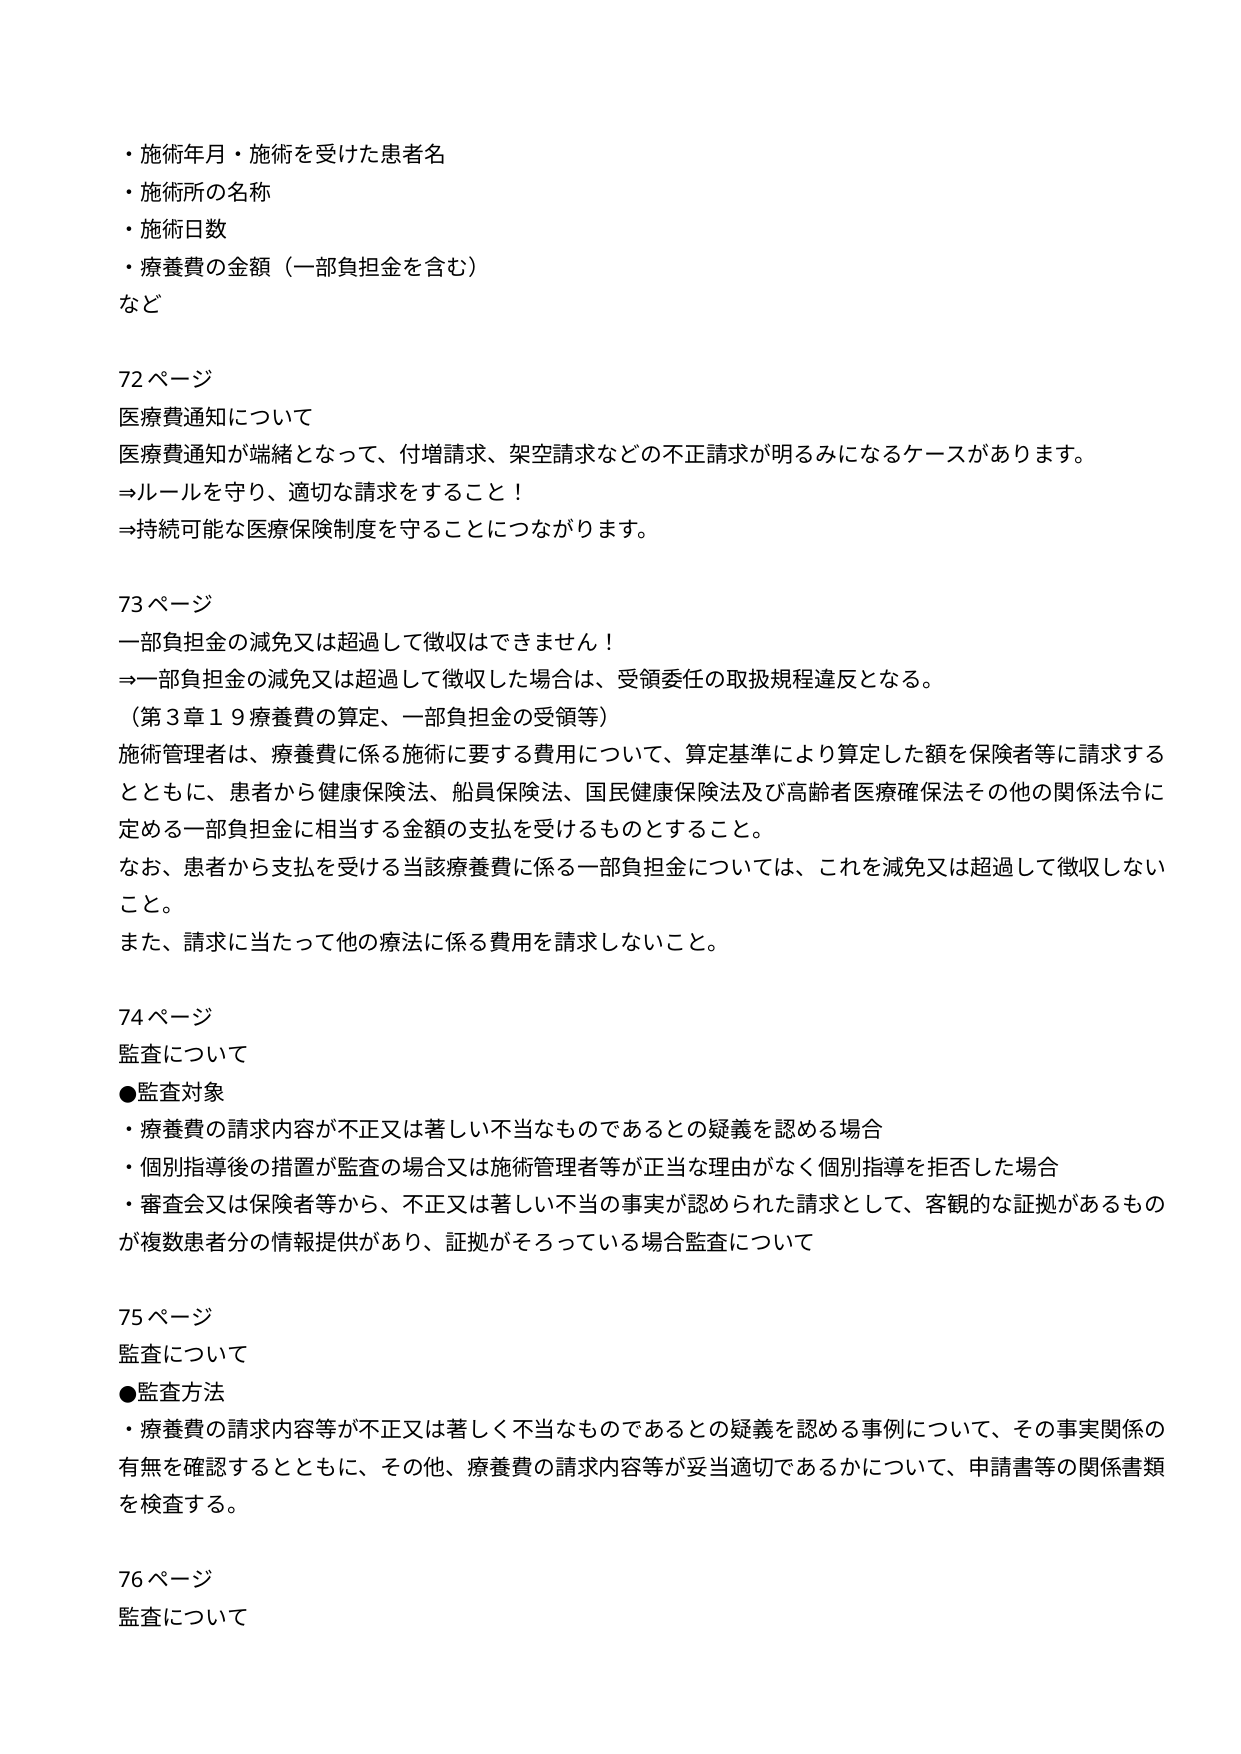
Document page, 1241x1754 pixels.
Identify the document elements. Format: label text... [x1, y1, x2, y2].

text ⇒持続可能な医療保険制度を守ることにつながります。 [118, 509, 1167, 547]
text ・審査会又は保険者等から、不正又は著しい不当の事実が認められた請求として、客観的な証拠があるものが複数患者分の情報提供があり、証拠がそろっている場合監査について [118, 1184, 1167, 1259]
text ・個別指導後の措置が監査の場合又は施術管理者等が正当な理由がなく個別指導を拒否した場合 [118, 1147, 1167, 1184]
text ・施術所の名称 [118, 172, 1167, 209]
text 医療費通知について [118, 397, 1167, 434]
text ・施術日数 [118, 209, 1167, 247]
text ・療養費の金額（一部負担金を含む） [118, 247, 1167, 284]
text 72ページ [118, 359, 1167, 397]
text など [118, 284, 1167, 322]
text ●監査方法 [118, 1372, 1167, 1409]
text なお、患者から支払を受ける当該療養費に係る一部負担金については、これを減免又は超過して徴収しないこと。 [118, 847, 1167, 922]
text ⇒一部負担金の減免又は超過して徴収した場合は、受領委任の取扱規程違反となる。 [118, 659, 1167, 697]
text 監査について [118, 1597, 1167, 1634]
text 75ページ [118, 1297, 1167, 1334]
text 監査について [118, 1334, 1167, 1372]
text また、請求に当たって他の療法に係る費用を請求しないこと。 [118, 922, 1167, 959]
text ・療養費の請求内容が不正又は著しい不当なものであるとの疑義を認める場合 [118, 1109, 1167, 1147]
text 73ページ [118, 584, 1167, 622]
text ・施術年月・施術を受けた患者名 [118, 134, 1167, 172]
text ⇒ルールを守り、適切な請求をすること！ [118, 472, 1167, 509]
text ●監査対象 [118, 1072, 1167, 1109]
text 医療費通知が端緒となって、付増請求、架空請求などの不正請求が明るみになるケースがあります。 [118, 434, 1167, 472]
text 監査について [118, 1034, 1167, 1072]
text （第３章１９療養費の算定、一部負担金の受領等） [118, 697, 1167, 734]
text 74ページ [118, 997, 1167, 1034]
text 一部負担金の減免又は超過して徴収はできません！ [118, 622, 1167, 659]
text 施術管理者は、療養費に係る施術に要する費用について、算定基準により算定した額を保険者等に請求するとともに、患者から健康保険法、船員保険法、国民健康保険法及び高齢者医療確保法その他の関係法令に定める一部負担金に相当する金額の支払を受けるものとすること。 [118, 734, 1167, 847]
text ・療養費の請求内容等が不正又は著しく不当なものであるとの疑義を認める事例について、その事実関係の有無を確認するとともに、その他、療養費の請求内容等が妥当適切であるかについて、申請書等の関係書類を検査する。 [118, 1409, 1167, 1522]
text 76ページ [118, 1559, 1167, 1597]
